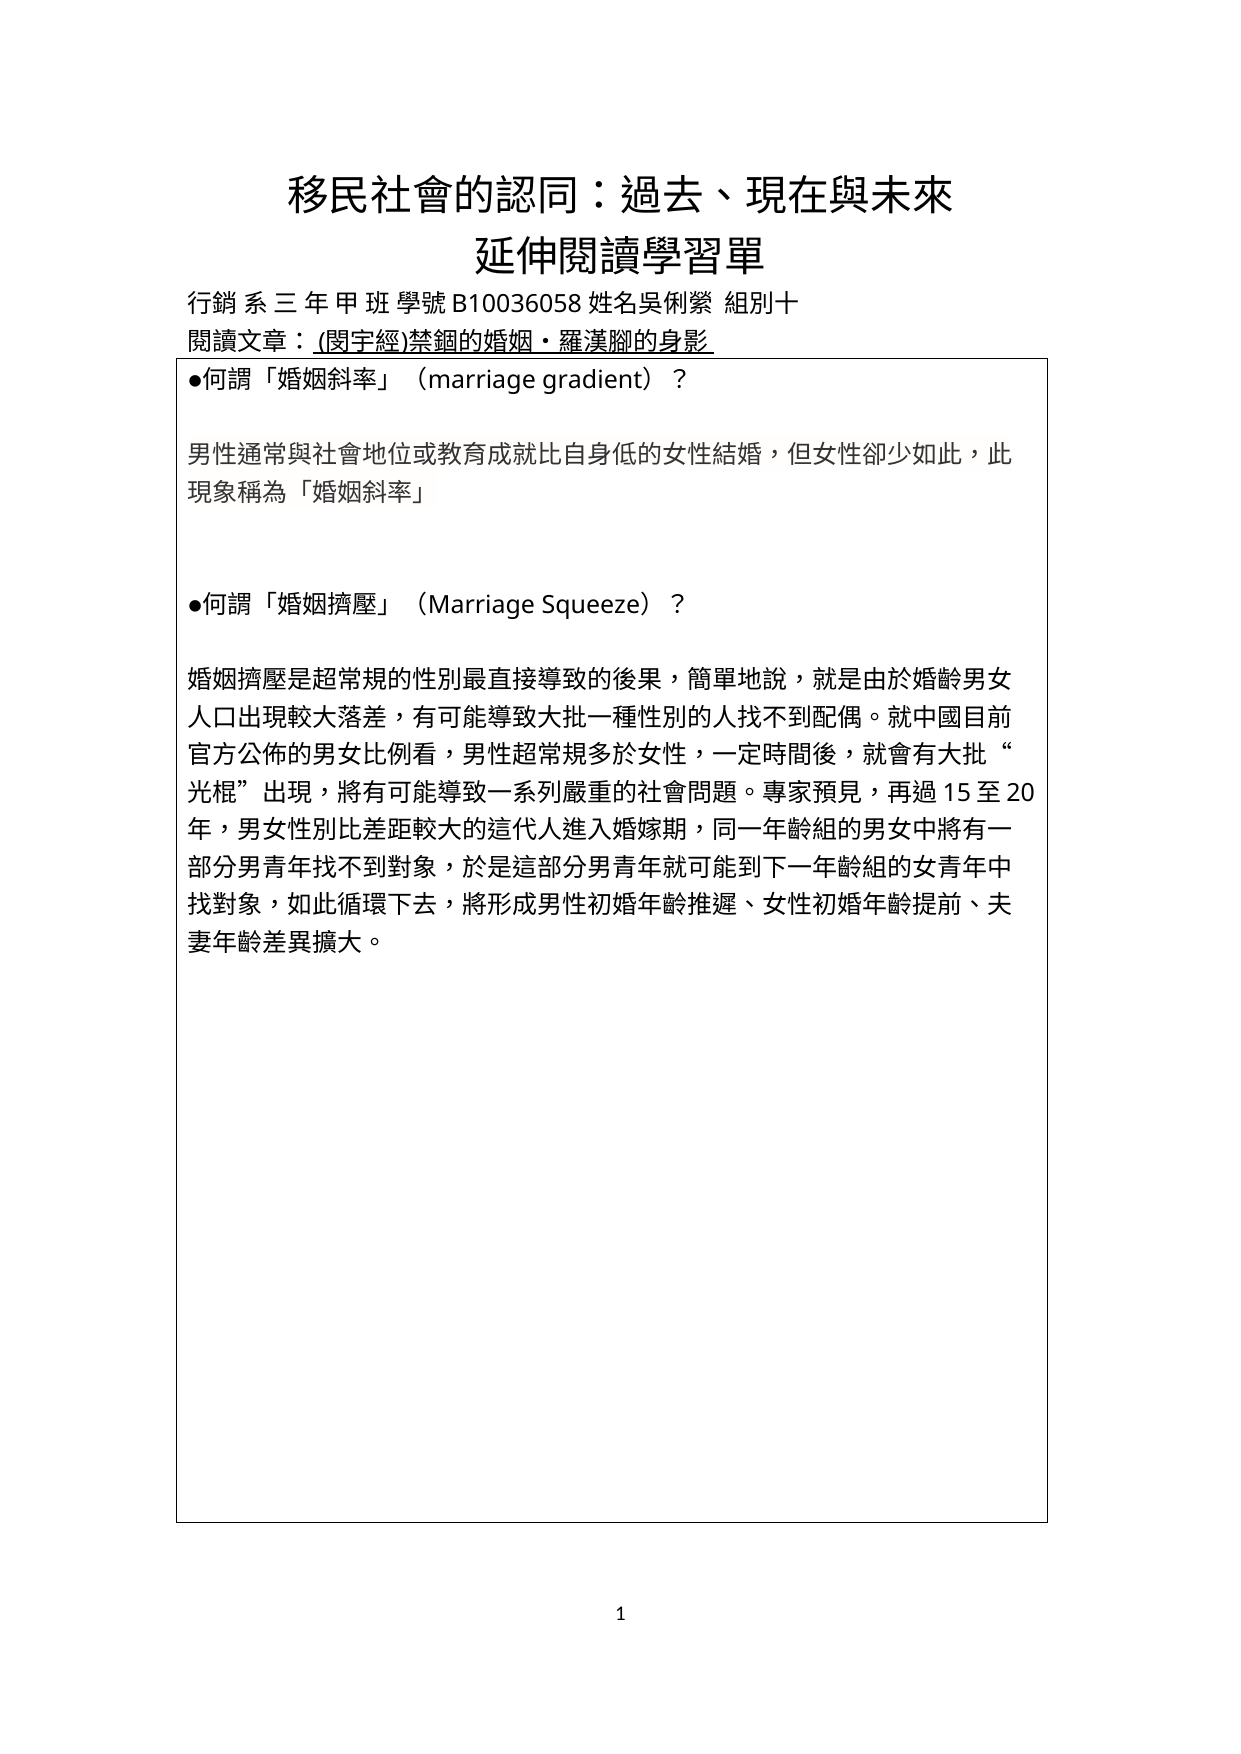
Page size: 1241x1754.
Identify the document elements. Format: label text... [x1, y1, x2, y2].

text 行銷 系 三 年 甲 班 學號B10036058 姓名吳俐縈 組別十 [187, 283, 1053, 321]
table_header ●何謂「婚姻斜率」（marriage gradient）？ 男性通常與社會地位或教育成就比自身低的女性結婚，但女性卻少如此，此現象稱為「婚姻斜率」 ●何謂「婚姻擠壓」（Marriage Squeeze）？ 婚姻擠壓是超常規的性別最直接導致的後果，簡單地說，就是由於婚齡男女人口出現較大落差，有可能導致大批一種性別的人找不到配偶。就中國目前官方公佈的男女比例看，男性超常規多於女性，一定時間後，就會有大批“光棍”出現，將有可能導致一系列嚴重的社會問題。專家預見，再過15至20年，男女性別比差距較大的這代人進入婚嫁期，同一年齡組的男女中將有一部分男青年找不到對象，於是這部分男青年就可能到下一年齡組的女青年中找對象，如此循環下去，將形成男性初婚年齡推遲、女性初婚年齡提前、夫妻年齡差異擴大。 [177, 359, 1047, 1522]
text 延伸閱讀學習單 [187, 223, 1053, 283]
text 閱讀文章： (閔宇經)禁錮的婚姻‧羅漢腳的身影 [187, 321, 1053, 358]
text 移民社會的認同：過去、現在與未來 [187, 162, 1053, 223]
